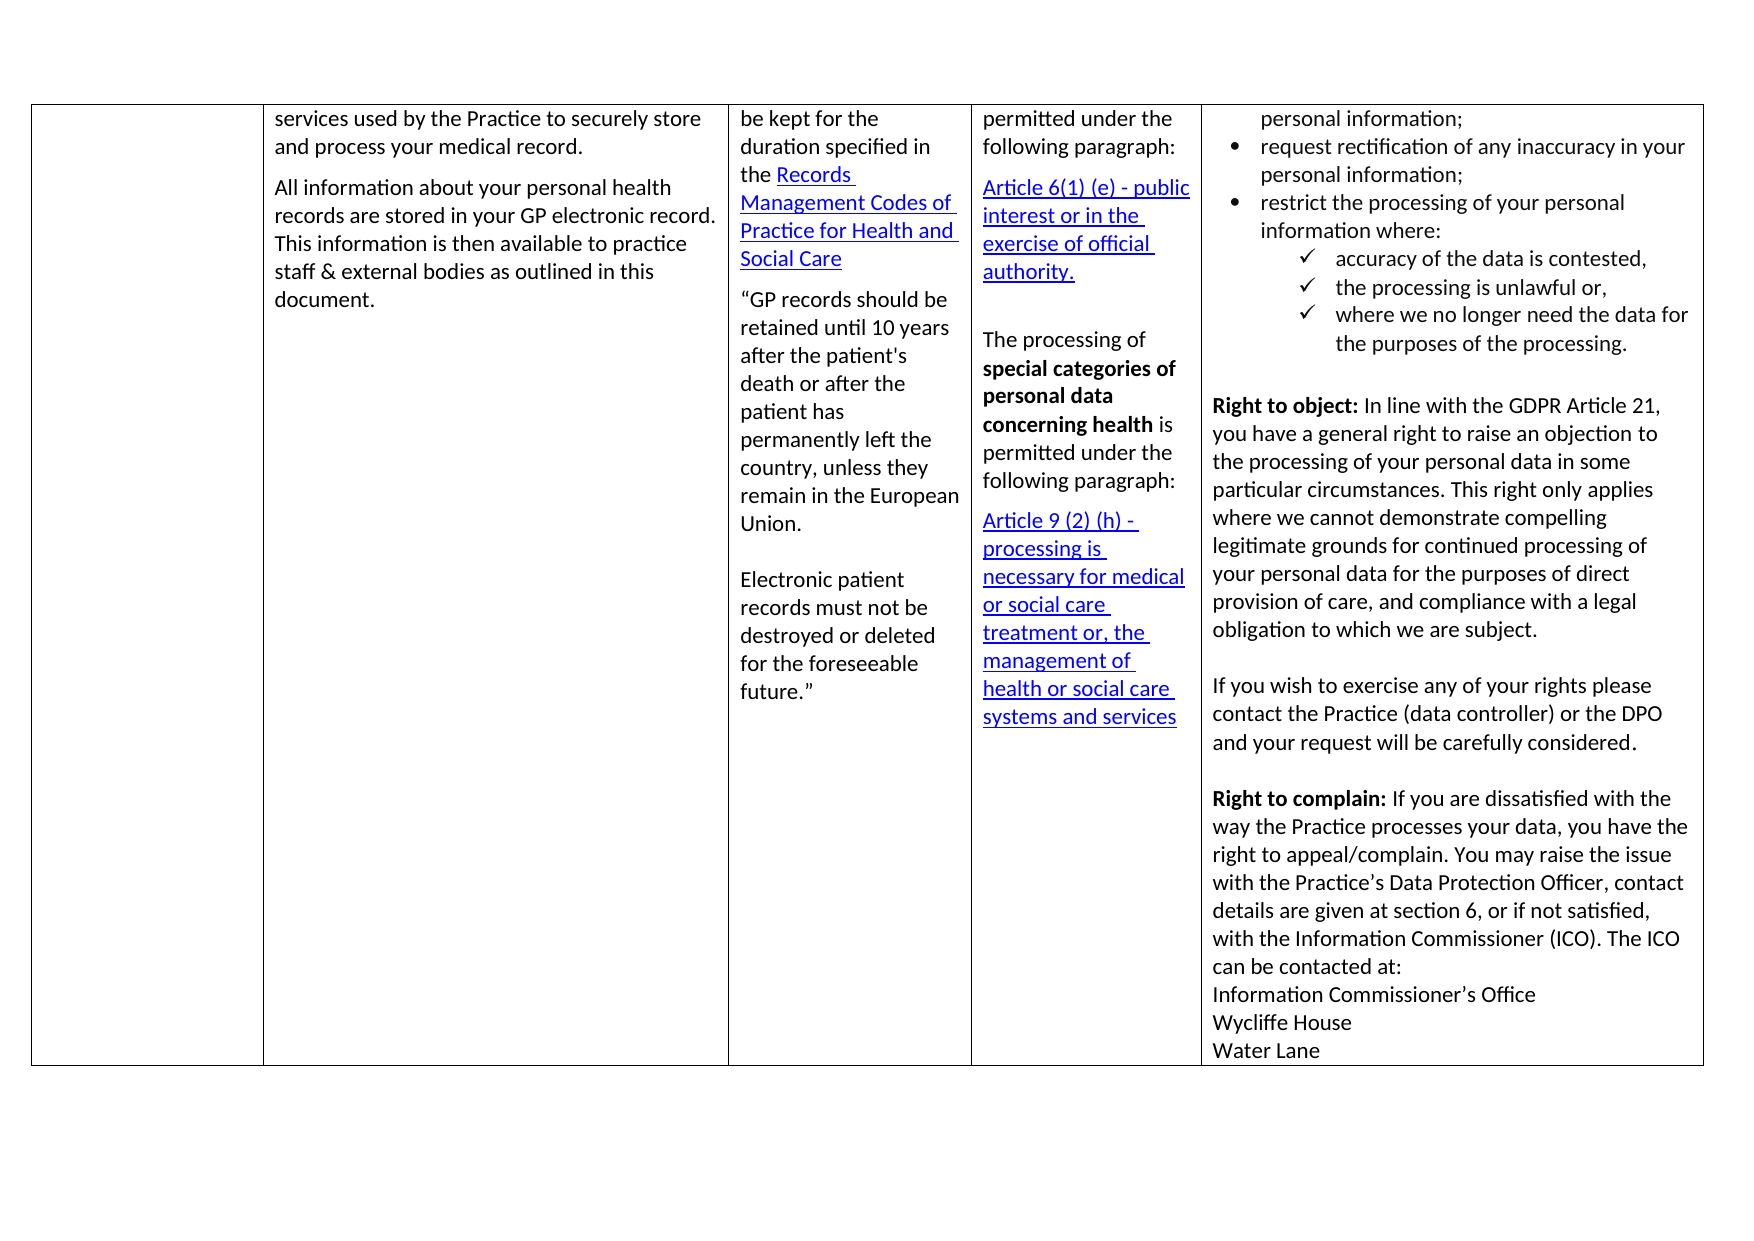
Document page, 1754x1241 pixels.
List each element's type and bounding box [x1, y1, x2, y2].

table_cell [972, 105, 1201, 1064]
table_cell [32, 105, 263, 1064]
table_cell [264, 105, 728, 1064]
table_cell [1202, 105, 1703, 1064]
table_cell [729, 105, 971, 1064]
